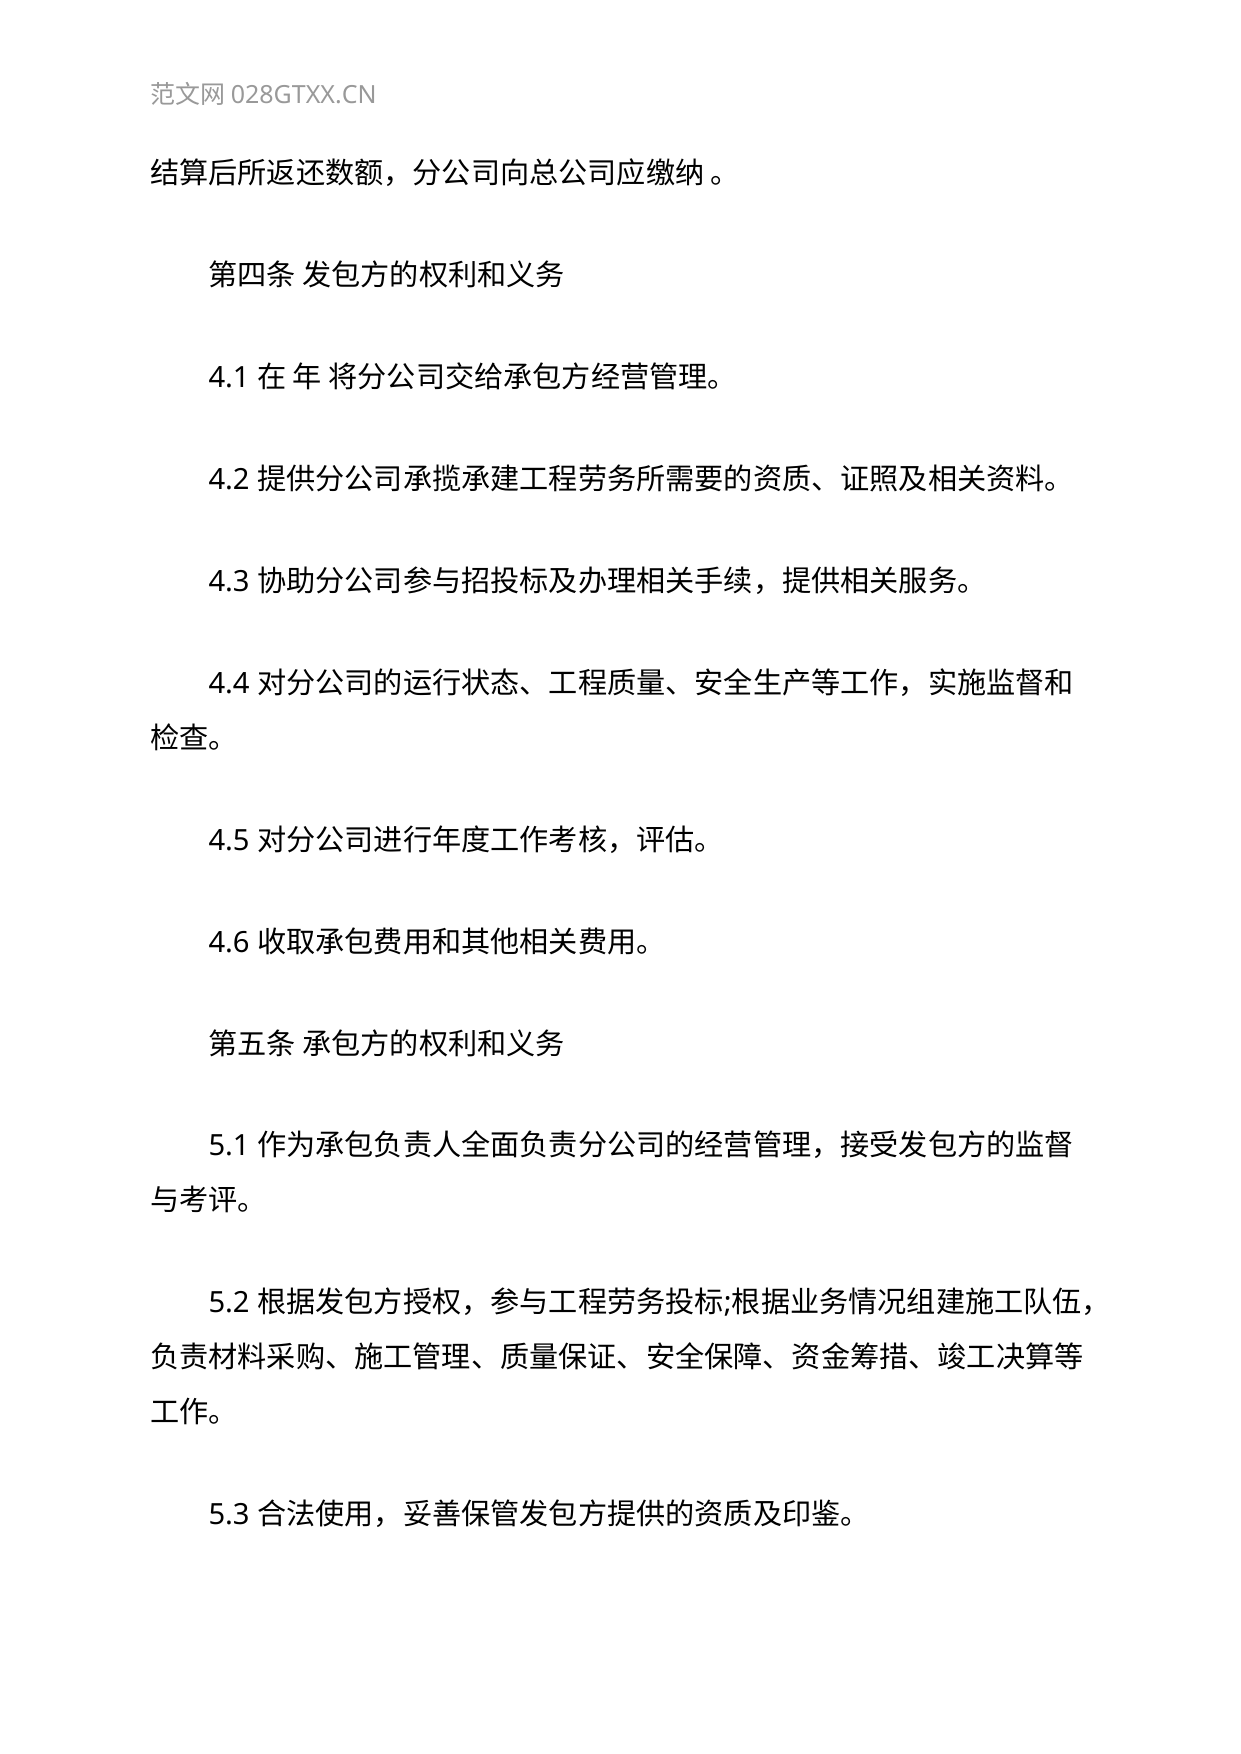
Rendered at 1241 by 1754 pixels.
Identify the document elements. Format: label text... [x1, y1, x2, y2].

text 4.4 对分公司的运行状态、工程质量、安全生产等工作，实施监督和检查。 [150, 659, 1090, 757]
text 4.5 对分公司进行年度工作考核，评估。 [150, 816, 1090, 859]
text 4.6 收取承包费用和其他相关费用。 [150, 918, 1090, 961]
text 5.2 根据发包方授权，参与工程劳务投标;根据业务情况组建施工队伍，负责材料采购、施工管理、质量保证、安全保障、资金筹措、竣工决算等工作。 [150, 1279, 1090, 1431]
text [150, 150, 1090, 192]
text 4.2 提供分公司承揽承建工程劳务所需要的资质、证照及相关资料。 [150, 456, 1090, 498]
text 4.3 协助分公司参与招投标及办理相关手续，提供相关服务。 [150, 557, 1090, 600]
text 第五条 承包方的权利和义务 [150, 1020, 1090, 1062]
text 5.3 合法使用，妥善保管发包方提供的资质及印鉴。 [150, 1490, 1090, 1533]
text 4.1 在 年 将分公司交给承包方经营管理。 [150, 353, 1090, 396]
text 第四条 发包方的权利和义务 [150, 252, 1090, 294]
text 5.1 作为承包负责人全面负责分公司的经营管理，接受发包方的监督与考评。 [150, 1122, 1090, 1219]
